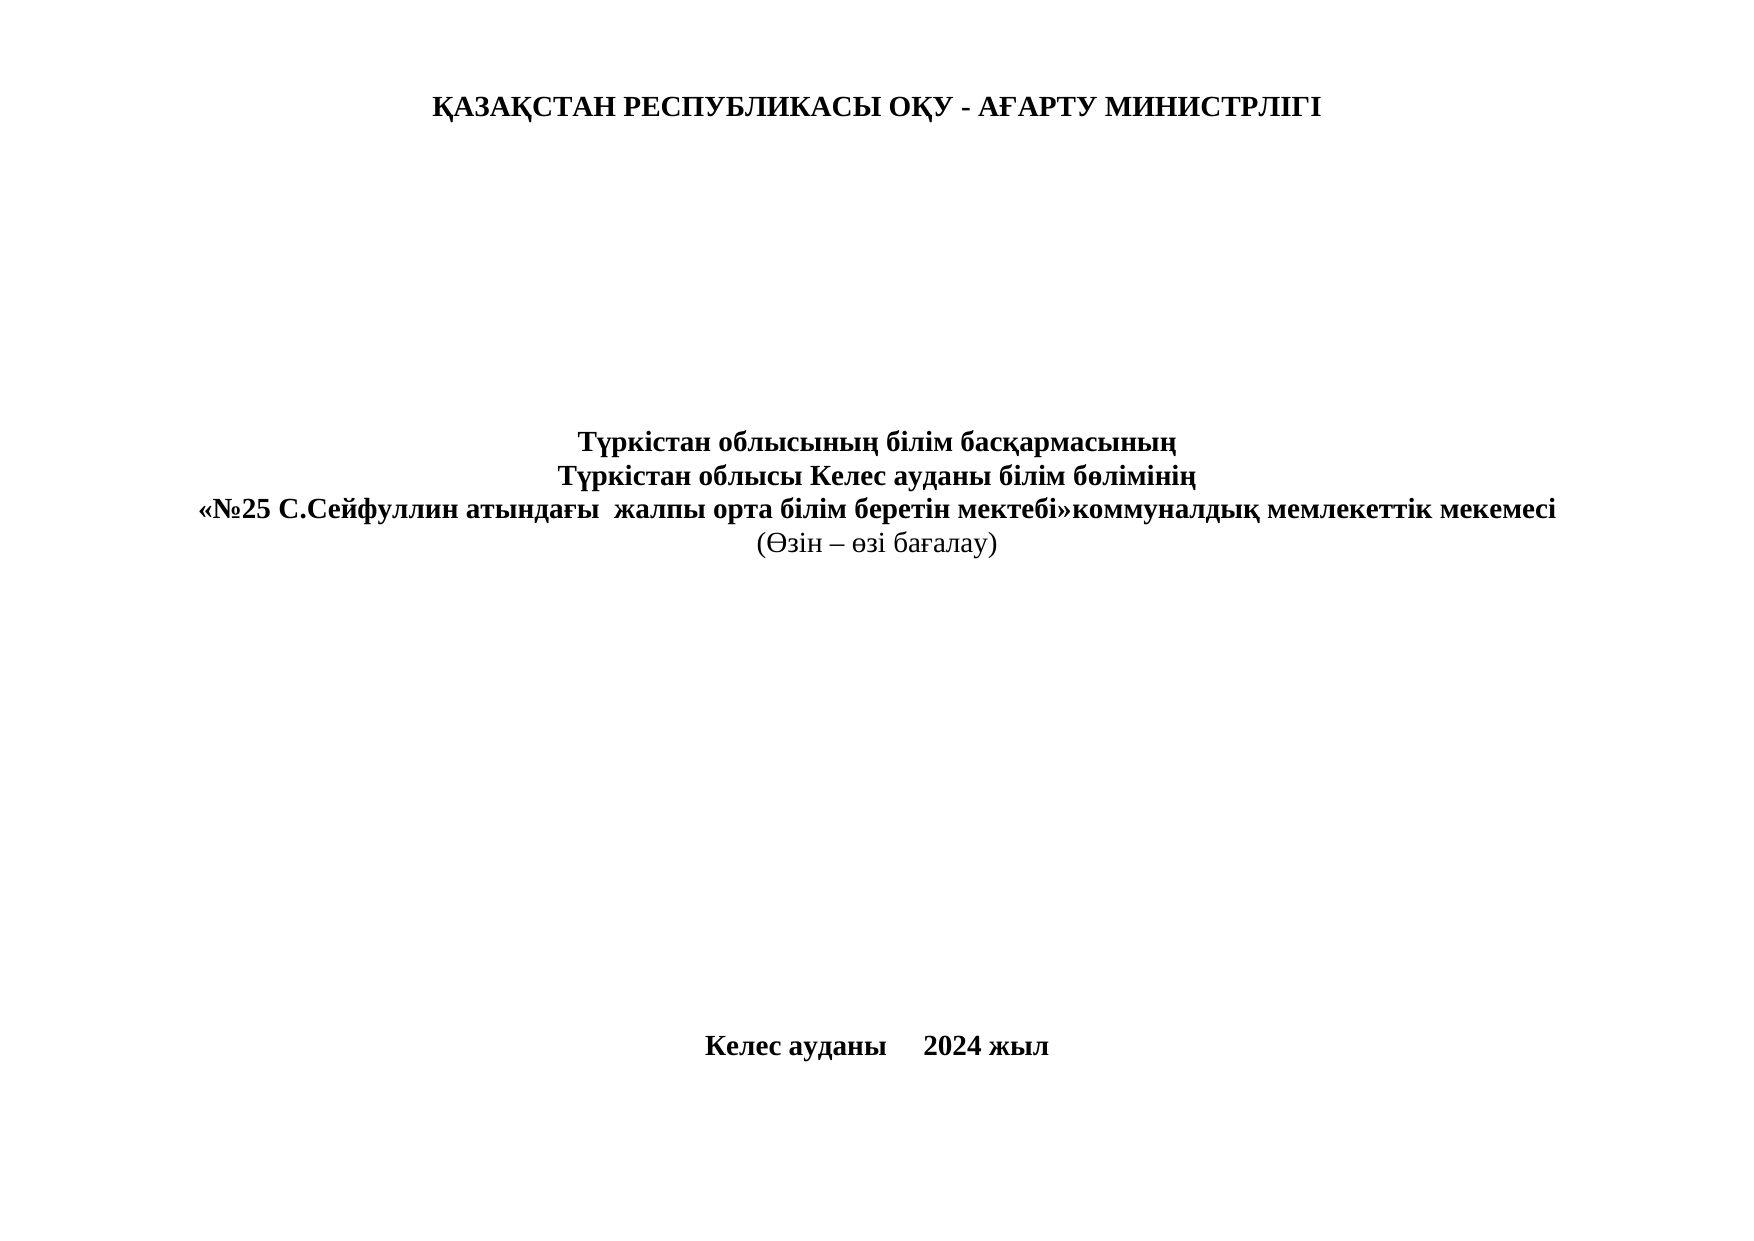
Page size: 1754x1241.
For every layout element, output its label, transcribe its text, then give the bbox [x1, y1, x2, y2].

text Түркістан облысының білім басқармасының [118, 424, 1636, 458]
text (Өзін – өзі бағалау) [118, 525, 1636, 558]
text Келес ауданы 2024 жыл [118, 1028, 1636, 1061]
text «№25 С.Сейфуллин атындағы жалпы орта білім беретін мектебі»коммуналдық мемлекеттік мекемесі [118, 491, 1636, 525]
text Түркістан облысы Келес ауданы білім бөлімінің [118, 458, 1636, 491]
text ҚАЗАҚСТАН РЕСПУБЛИКАСЫ ОҚУ - АҒАРТУ МИНИСТРЛІГІ [118, 89, 1636, 122]
